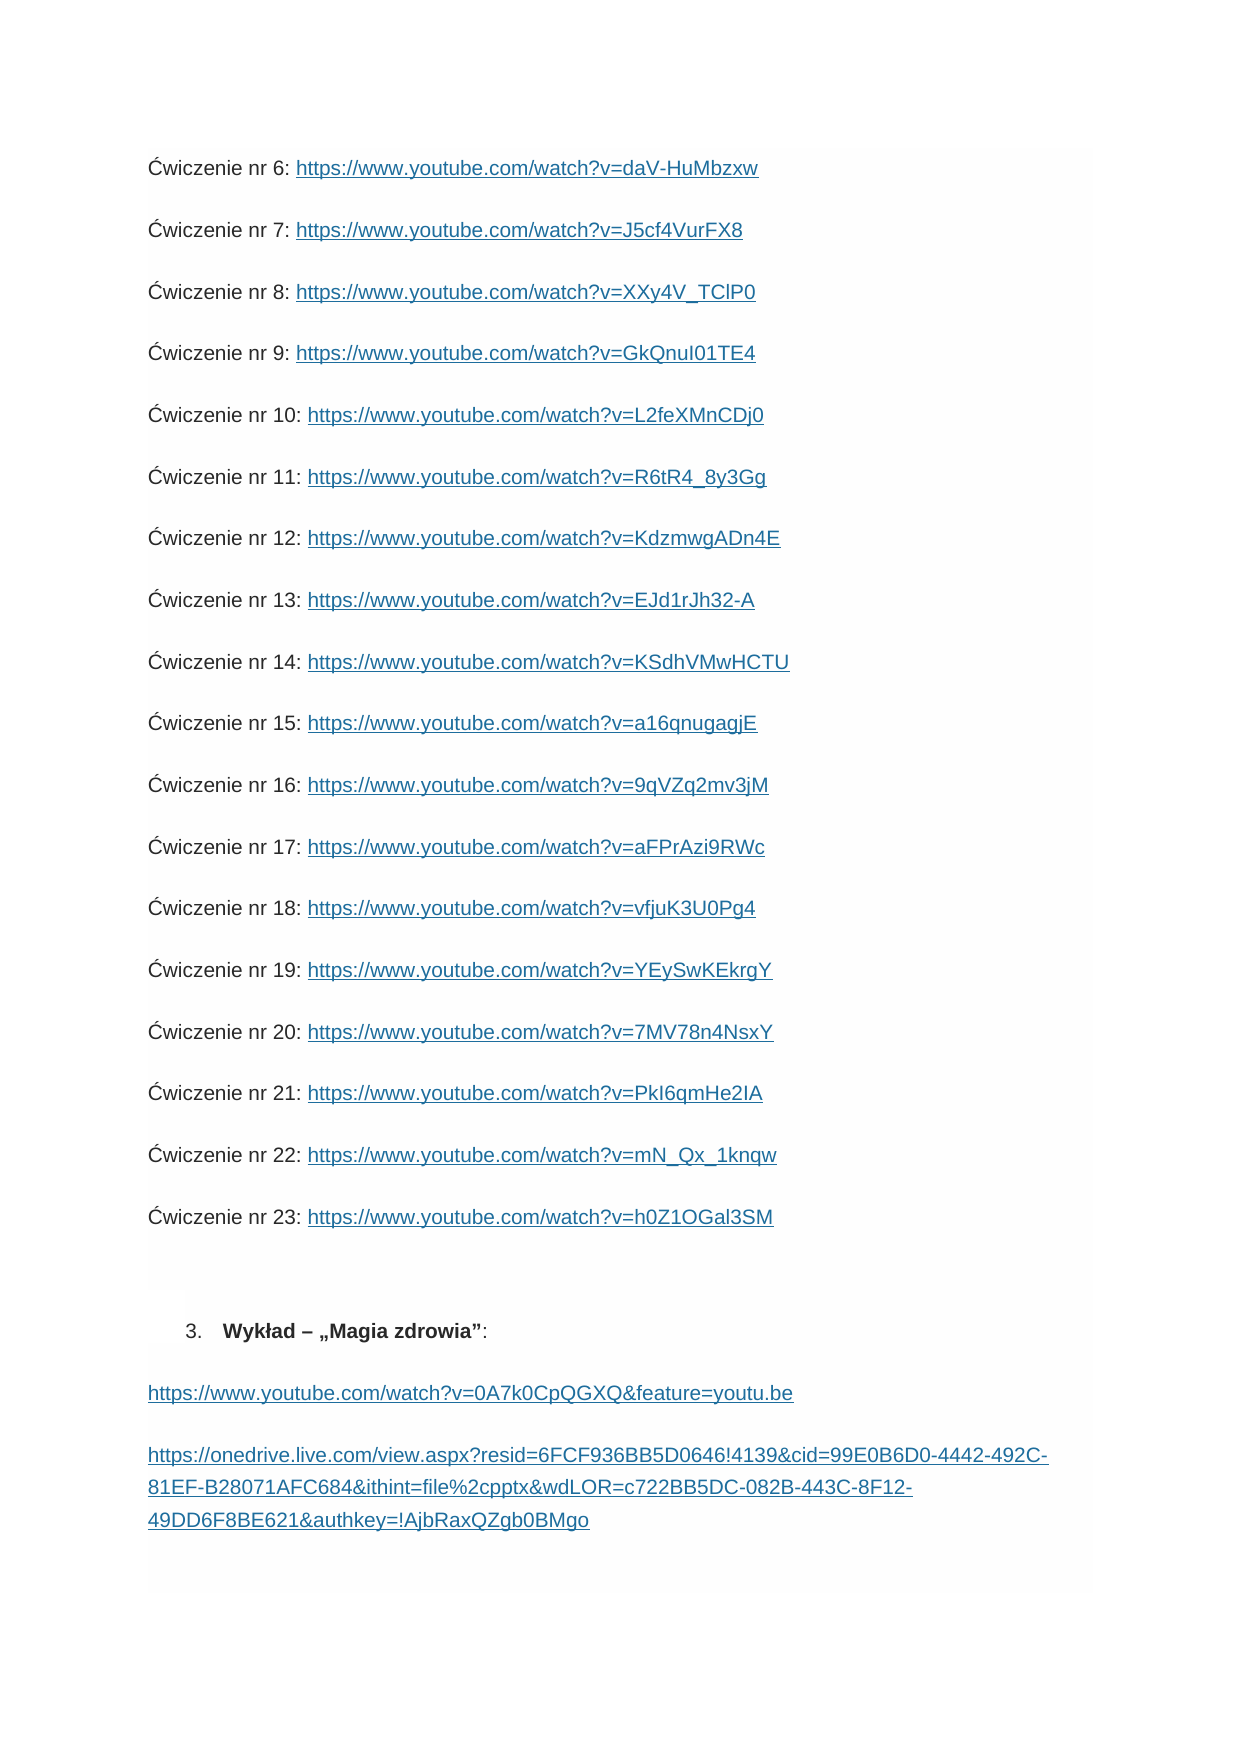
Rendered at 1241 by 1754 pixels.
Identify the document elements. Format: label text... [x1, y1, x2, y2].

text Ćwiczenie nr 19: https://www.youtube.com/watch?v=YEySwKEkrgY [148, 949, 1093, 982]
text Ćwiczenie nr 15: https://www.youtube.com/watch?v=a16qnugagjE [148, 703, 1093, 735]
text Ćwiczenie nr 17: https://www.youtube.com/watch?v=aFPrAzi9RWc [148, 826, 1093, 858]
text Ćwiczenie nr 8: https://www.youtube.com/watch?v=XXy4V_TClP0 [148, 271, 1093, 303]
text Ćwiczenie nr 9: https://www.youtube.com/watch?v=GkQnuI01TE4 [148, 333, 1093, 365]
text Ćwiczenie nr 12: https://www.youtube.com/watch?v=KdzmwgADn4E [148, 518, 1093, 550]
text Ćwiczenie nr 21: https://www.youtube.com/watch?v=PkI6qmHe2IA [148, 1073, 1093, 1105]
text https://www.youtube.com/watch?v=0A7k0CpQGXQ&feature=youtu.be [148, 1372, 1093, 1405]
text https://onedrive.live.com/view.aspx?resid=6FCF936BB5D0646!4139&cid=99E0B6D0-4442-492C-81EF-B28071AFC684&ithint=file%2cpptx&wdLOR=c722BB5DC-082B-443C-8F12-49DD6F8BE621&authkey=!AjbRaxQZgb0BMgo [148, 1434, 1093, 1532]
text Ćwiczenie nr 13: https://www.youtube.com/watch?v=EJd1rJh32-A [148, 579, 1093, 612]
text Ćwiczenie nr 6: https://www.youtube.com/watch?v=daV-HuMbzxw [148, 148, 1093, 180]
list Wykład – „Magia zdrowia”: [185, 1319, 1093, 1343]
text Ćwiczenie nr 16: https://www.youtube.com/watch?v=9qVZq2mv3jM [148, 764, 1093, 797]
text Ćwiczenie nr 14: https://www.youtube.com/watch?v=KSdhVMwHCTU [148, 641, 1093, 673]
text Ćwiczenie nr 20: https://www.youtube.com/watch?v=7MV78n4NsxY [148, 1011, 1093, 1043]
text Ćwiczenie nr 18: https://www.youtube.com/watch?v=vfjuK3U0Pg4 [148, 888, 1093, 920]
text Ćwiczenie nr 7: https://www.youtube.com/watch?v=J5cf4VurFX8 [148, 209, 1093, 242]
text Ćwiczenie nr 11: https://www.youtube.com/watch?v=R6tR4_8y3Gg [148, 456, 1093, 488]
text Ćwiczenie nr 22: https://www.youtube.com/watch?v=mN_Qx_1knqw [148, 1134, 1093, 1167]
text Ćwiczenie nr 10: https://www.youtube.com/watch?v=L2feXMnCDj0 [148, 394, 1093, 427]
text Ćwiczenie nr 23: https://www.youtube.com/watch?v=h0Z1OGal3SM [148, 1196, 1093, 1228]
